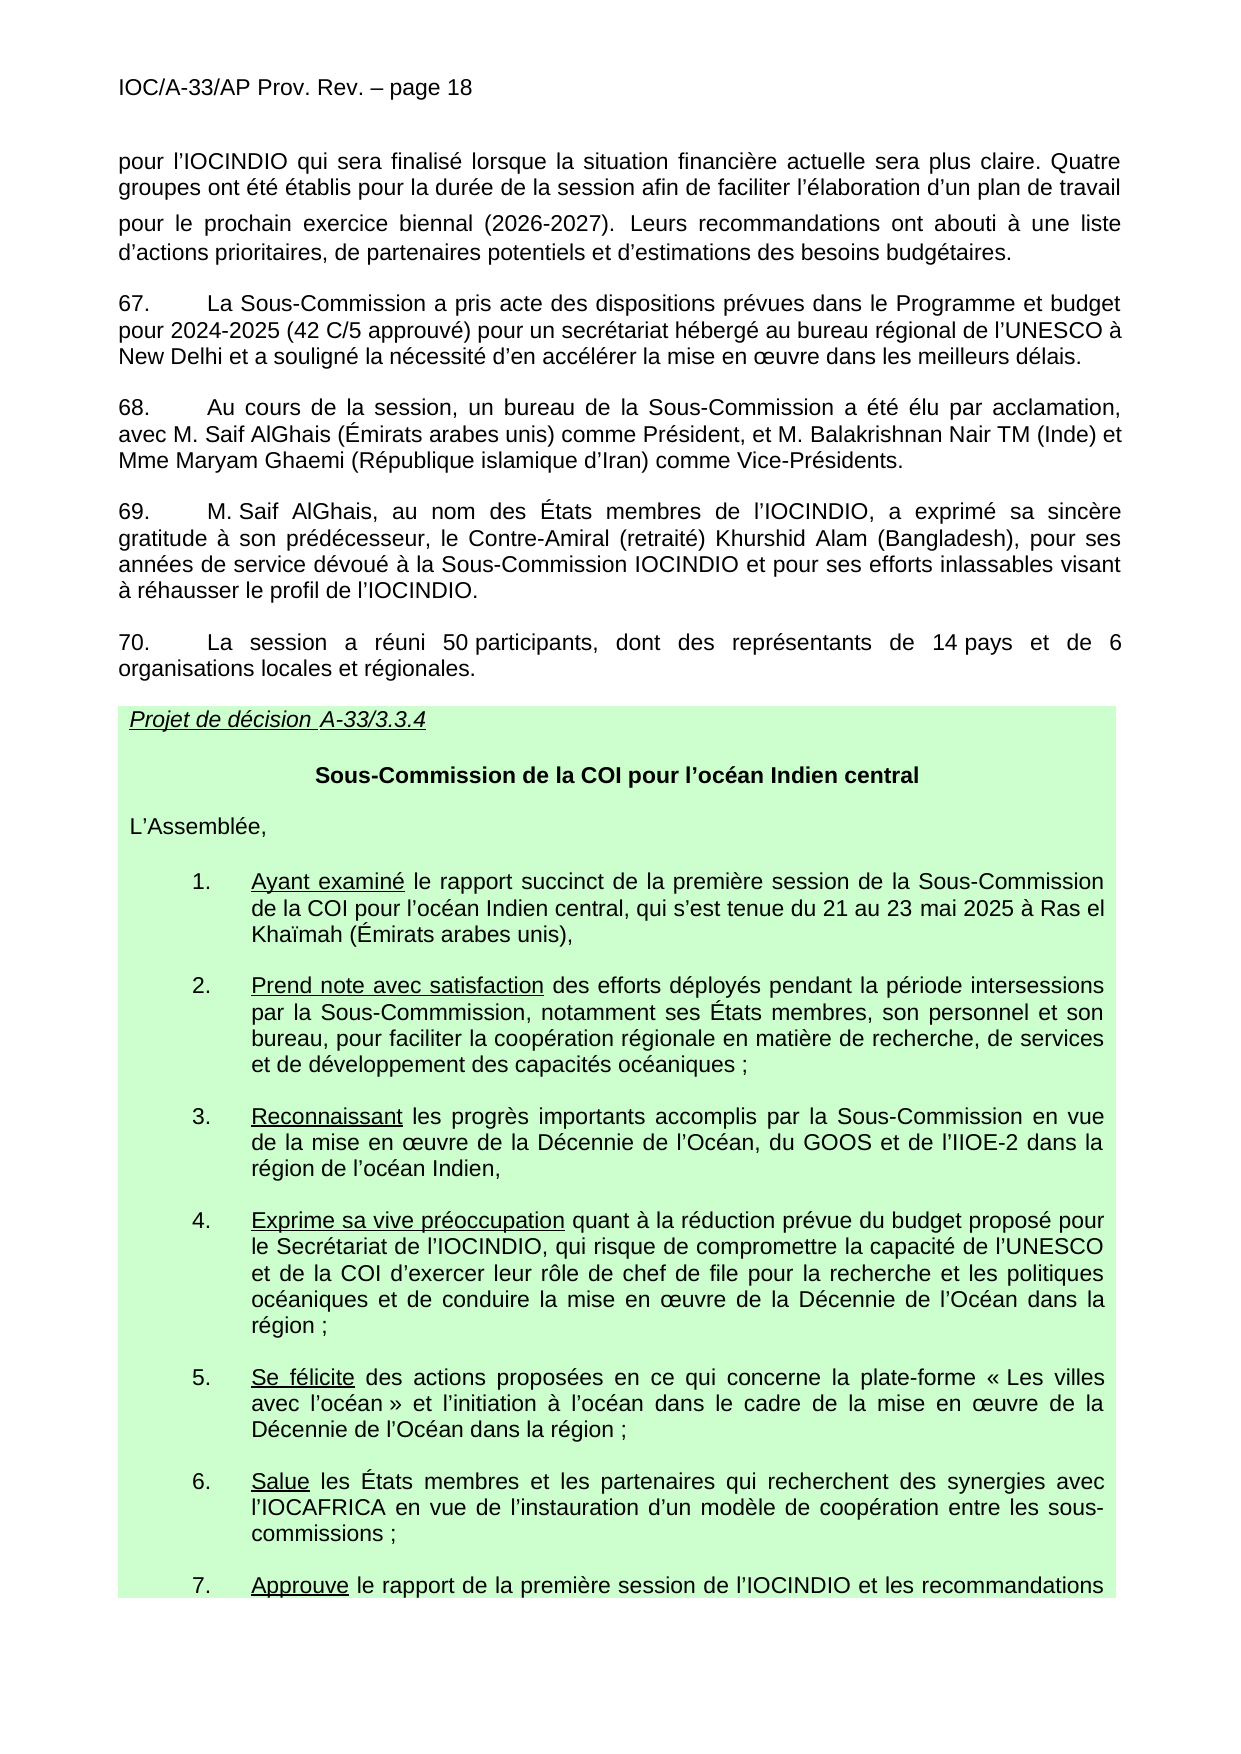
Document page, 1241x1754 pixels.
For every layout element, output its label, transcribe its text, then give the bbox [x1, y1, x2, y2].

text 69. M. Saif AlGhais, au nom des États membres de l’IOCINDIO, a exprimé sa sincère gratitude à son prédécesseur, le Contre-Amiral (retraité) Khurshid Alam (Bangladesh), pour ses années de service dévoué à la Sous-Commission IOCINDIO et pour ses efforts inlassables visant à réhausser le profil de l’IOCINDIO. [118, 498, 1122, 604]
text 68. Au cours de la session, un bureau de la Sous-Commission a été élu par acclamation, avec M. Saif AlGhais (Émirats arabes unis) comme Président, et M. Balakrishnan Nair TM (Inde) et Mme Maryam Ghaemi (République islamique d’Iran) comme Vice-Présidents. [118, 394, 1122, 473]
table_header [118, 706, 1116, 1598]
text 70. La session a réuni 50 participants, dont des représentants de 14 pays et de 6 organisations locales et régionales. [118, 629, 1122, 681]
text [118, 148, 1122, 265]
text 67. La Sous-Commission a pris acte des dispositions prévues dans le Programme et budget pour 2024-2025 (42 C/5 approuvé) pour un secrétariat hébergé au bureau régional de l’UNESCO à New Delhi et a souligné la nécessité d’en accélérer la mise en œuvre dans les meilleurs délais. [118, 290, 1122, 369]
